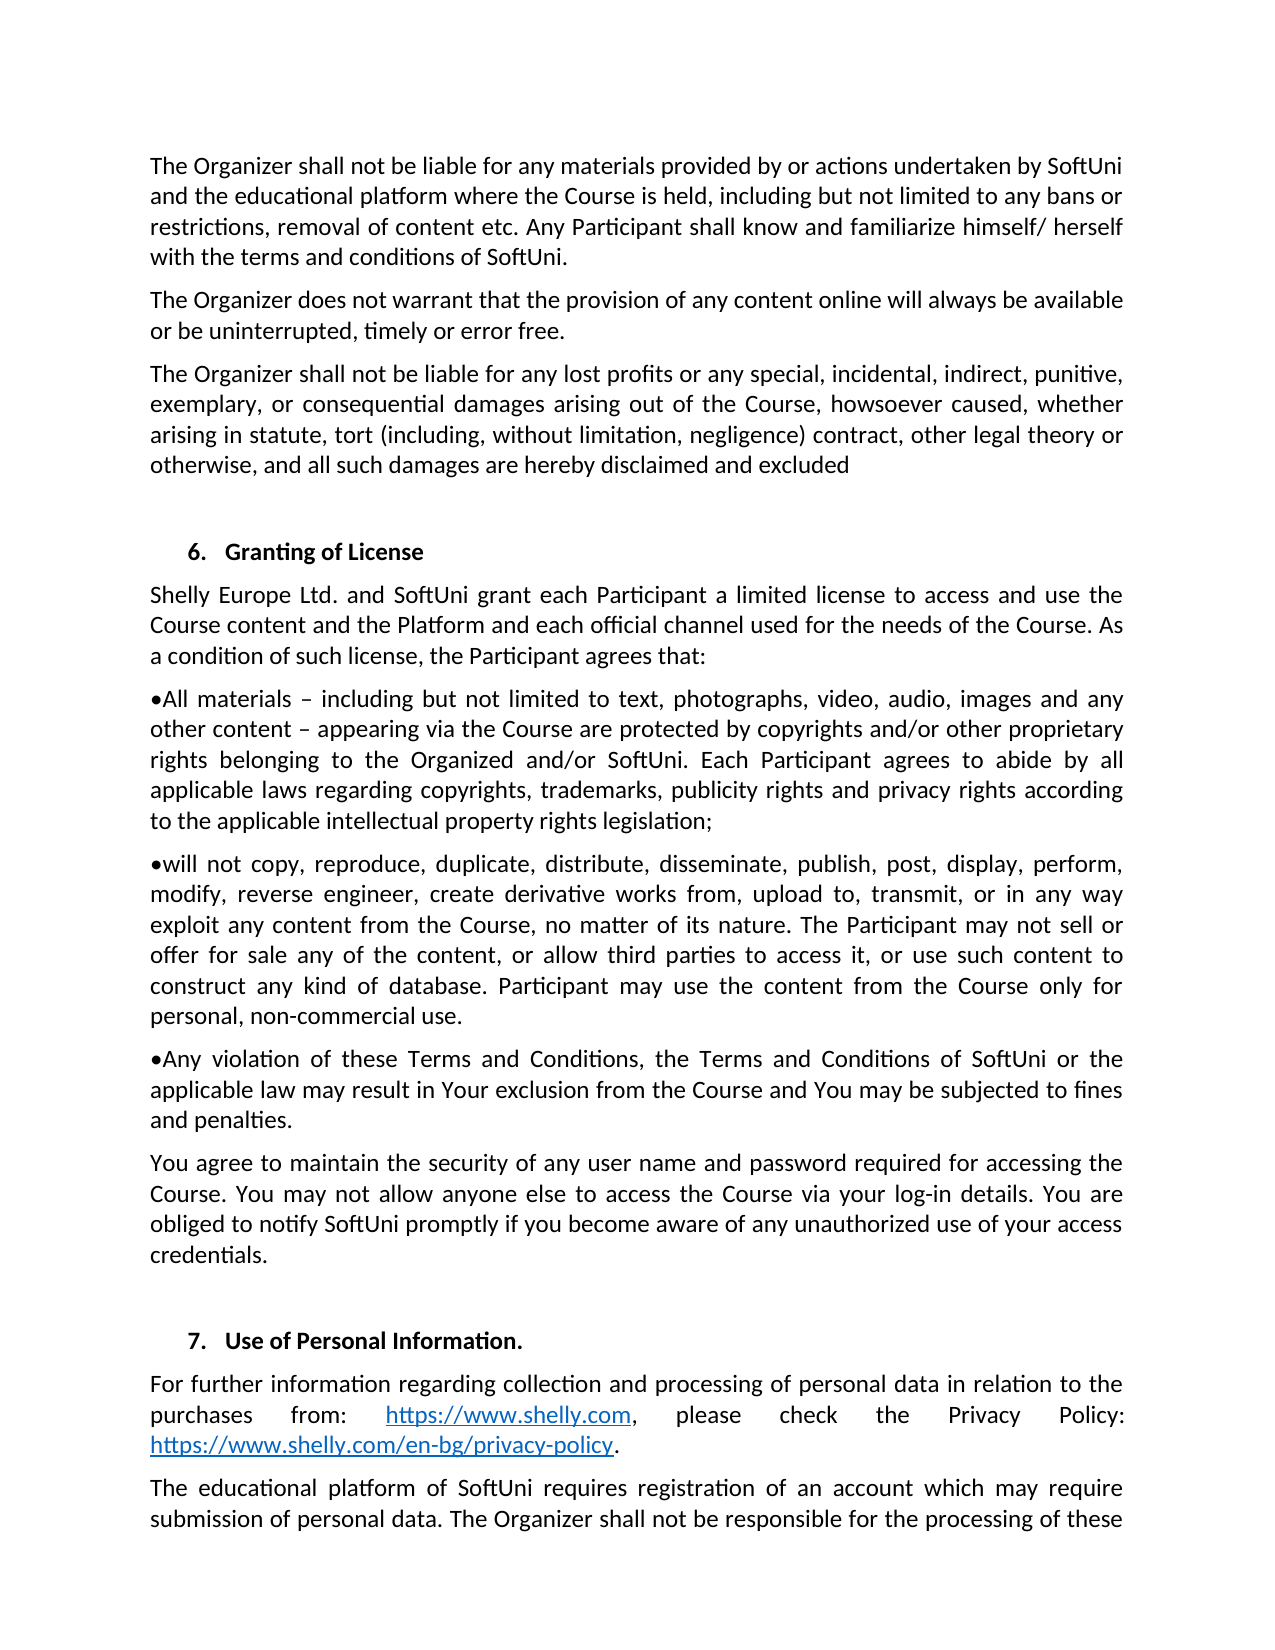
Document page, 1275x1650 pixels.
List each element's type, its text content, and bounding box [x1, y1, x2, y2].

text You agree to maintain the security of any user name and password required for accessing the Course. You may not allow anyone else to access the Course via your log-in details. You are obliged to notify SoftUni promptly if you become aware of any unauthorized use of your access credentials. [150, 1148, 1125, 1270]
list Use of Personal Information. [187, 1325, 1125, 1356]
text •will not copy, reproduce, duplicate, distribute, disseminate, publish, post, display, perform, modify, reverse engineer, create derivative works from, upload to, transmit, or in any way exploit any content from the Course, no matter of its nature. The Participant may not sell or offer for sale any of the content, or allow third parties to access it, or use such content to construct any kind of database. Participant may use the content from the Course only for personal, non-commercial use. [150, 848, 1125, 1031]
text The Organizer shall not be liable for any materials provided by or actions undertaken by SoftUni and the educational platform where the Course is held, including but not limited to any bans or restrictions, removal of content etc. Any Participant shall know and familiarize himself/ herself with the terms and conditions of SoftUni. [150, 150, 1125, 272]
list Granting of License [187, 536, 1125, 566]
text •Any violation of these Terms and Conditions, the Terms and Conditions of SoftUni or the applicable law may result in Your exclusion from the Course and You may be subjected to fines and penalties. [150, 1043, 1125, 1135]
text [150, 1472, 1125, 1533]
text The Organizer shall not be liable for any lost profits or any special, incidental, indirect, punitive, exemplary, or consequential damages arising out of the Course, howsoever caused, whether arising in statute, tort (including, without limitation, negligence) contract, other legal theory or otherwise, and all such damages are hereby disclaimed and excluded [150, 358, 1125, 480]
text •All materials – including but not limited to text, photographs, video, audio, images and any other content – appearing via the Course are protected by copyrights and/or other proprietary rights belonging to the Organized and/or SoftUni. Each Participant agrees to abide by all applicable laws regarding copyrights, trademarks, publicity rights and privacy rights according to the applicable intellectual property rights legislation; [150, 683, 1125, 835]
text Shelly Europe Ltd. and SoftUni grant each Participant a limited license to access and use the Course content and the Platform and each official channel used for the needs of the Course. As a condition of such license, the Participant agrees that: [150, 579, 1125, 670]
text The Organizer does not warrant that the provision of any content online will always be available or be uninterrupted, timely or error free. [150, 284, 1125, 346]
text For further information regarding collection and processing of personal data in relation to the purchases from: https://www.shelly.com, please check the Privacy Policy: https://www.shelly.com/en-bg/privacy-policy. [150, 1368, 1125, 1460]
